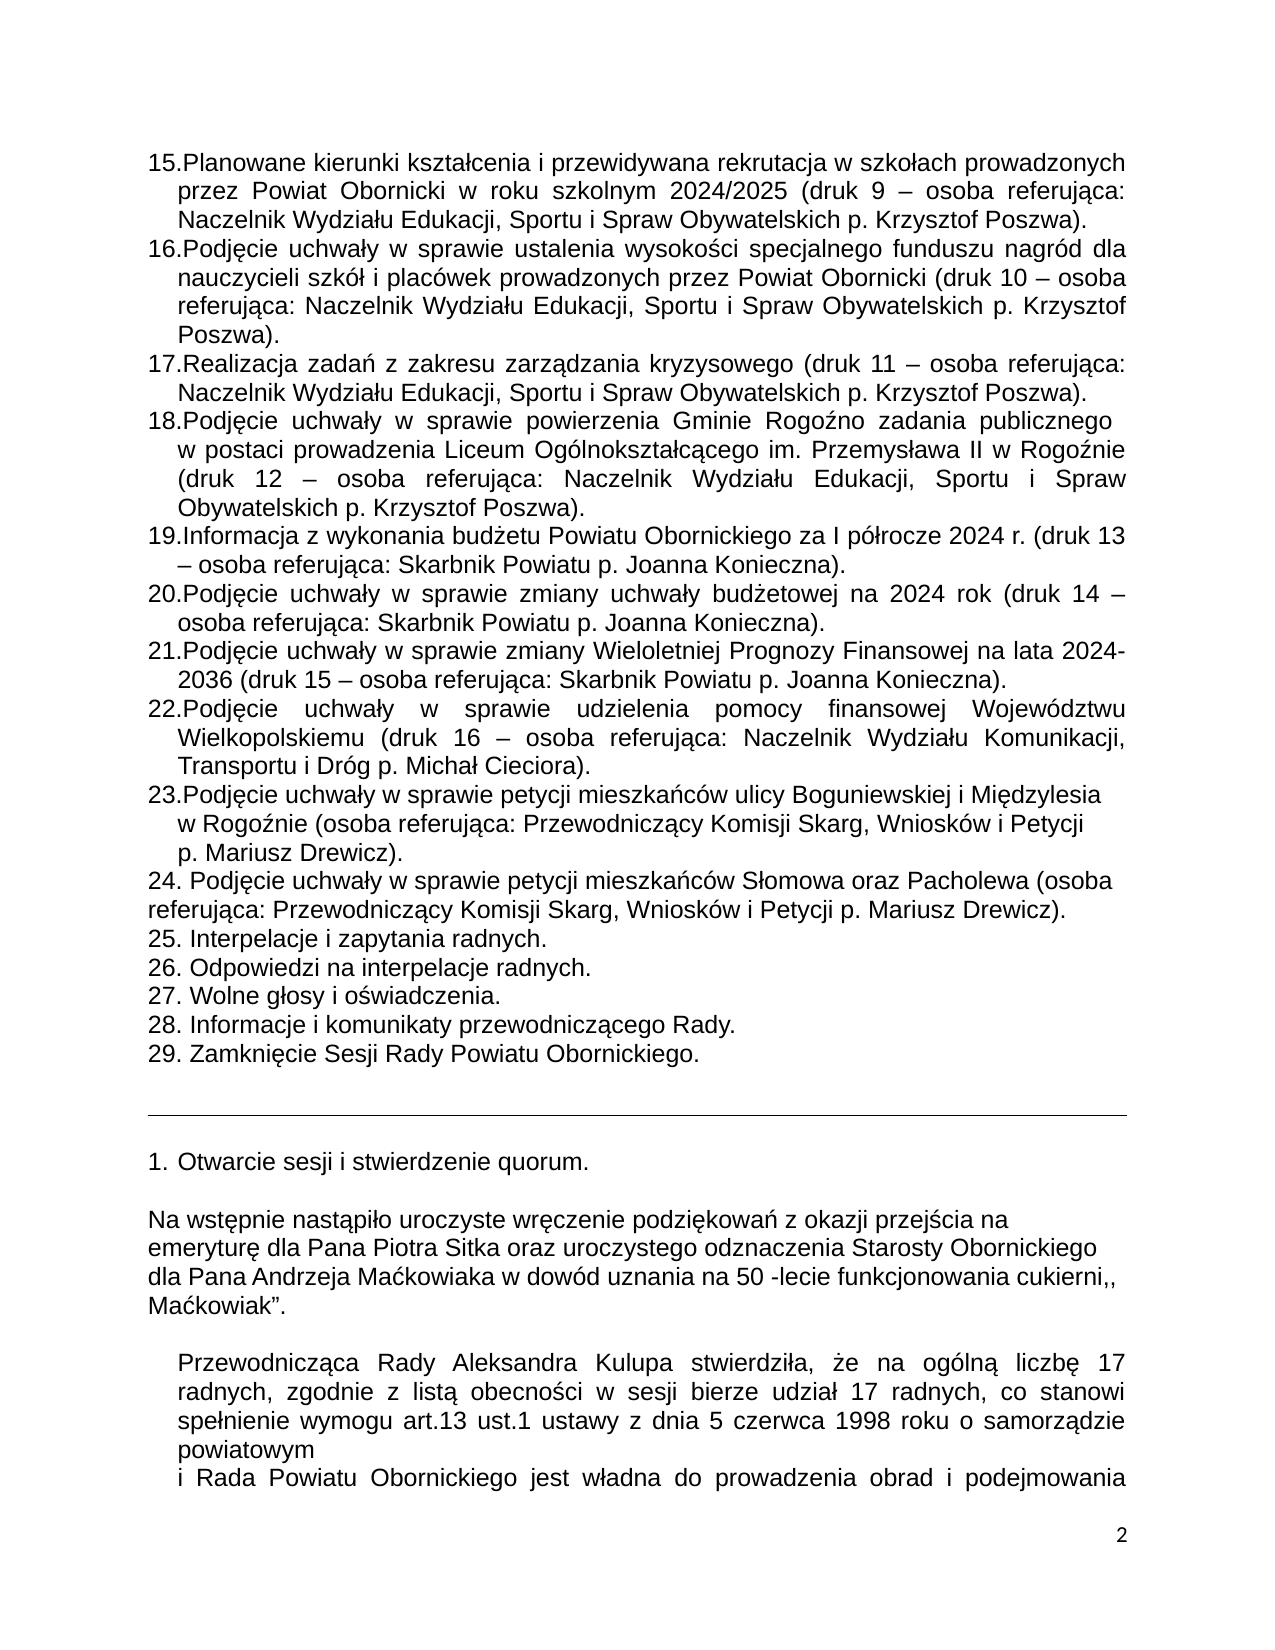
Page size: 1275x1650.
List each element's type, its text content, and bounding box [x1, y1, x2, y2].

text 29. Zamknięcie Sesji Rady Powiatu Obornickiego. [148, 1039, 1127, 1068]
text 22.Podjęcie uchwały w sprawie udzielenia pomocy finansowej Województwu Wielkopolskiemu (druk 16 – osoba referująca: Naczelnik Wydziału Komunikacji, Transportu i Dróg p. Michał Cieciora). [148, 694, 1127, 780]
text 20.Podjęcie uchwały w sprawie zmiany uchwały budżetowej na 2024 rok (druk 14 – osoba referująca: Skarbnik Powiatu p. Joanna Konieczna). [148, 579, 1127, 636]
text 26. Odpowiedzi na interpelacje radnych. [148, 953, 1127, 981]
text 27. Wolne głosy i oświadczenia. [148, 981, 1127, 1010]
list Otwarcie sesji i stwierdzenie quorum. [148, 1147, 1127, 1176]
text 17.Realizacja zadań z zakresu zarządzania kryzysowego (druk 11 – osoba referująca: Naczelnik Wydziału Edukacji, Sportu i Spraw Obywatelskich p. Krzysztof Poszwa). [148, 349, 1127, 406]
text 19.Informacja z wykonania budżetu Powiatu Obornickiego za I półrocze 2024 r. (druk 13 – osoba referująca: Skarbnik Powiatu p. Joanna Konieczna). [148, 521, 1127, 579]
text 16.Podjęcie uchwały w sprawie ustalenia wysokości specjalnego funduszu nagród dla nauczycieli szkół i placówek prowadzonych przez Powiat Obornicki (druk 10 – osoba referująca: Naczelnik Wydziału Edukacji, Sportu i Spraw Obywatelskich p. Krzysztof Poszwa). [148, 234, 1127, 349]
text 18.Podjęcie uchwały w sprawie powierzenia Gminie Rogoźno zadania publicznego w postaci prowadzenia Liceum Ogólnokształcącego im. Przemysława II w Rogoźnie (druk 12 – osoba referująca: Naczelnik Wydziału Edukacji, Sportu i Spraw Obywatelskich p. Krzysztof Poszwa). [148, 406, 1127, 521]
text 28. Informacje i komunikaty przewodniczącego Rady. [148, 1010, 1127, 1039]
text 15.Planowane kierunki kształcenia i przewidywana rekrutacja w szkołach prowadzonych przez Powiat Obornicki w roku szkolnym 2024/2025 (druk 9 – osoba referująca: Naczelnik Wydziału Edukacji, Sportu i Spraw Obywatelskich p. Krzysztof Poszwa). [148, 148, 1127, 234]
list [177, 1348, 1127, 1492]
text 25. Interpelacje i zapytania radnych. [148, 924, 1127, 953]
text 24. Podjęcie uchwały w sprawie petycji mieszkańców Słomowa oraz Pacholewa (osoba referująca: Przewodniczący Komisji Skarg, Wniosków i Petycji p. Mariusz Drewicz). [148, 866, 1127, 924]
text 21.Podjęcie uchwały w sprawie zmiany Wieloletniej Prognozy Finansowej na lata 2024-2036 (druk 15 – osoba referująca: Skarbnik Powiatu p. Joanna Konieczna). [148, 636, 1127, 694]
text Na wstępnie nastąpiło uroczyste wręczenie podziękowań z okazji przejścia na emeryturę dla Pana Piotra Sitka oraz uroczystego odznaczenia Starosty Obornickiego dla Pana Andrzeja Maćkowiaka w dowód uznania na 50 -lecie funkcjonowania cukierni,, Maćkowiak”. [148, 1205, 1127, 1320]
text 23.Podjęcie uchwały w sprawie petycji mieszkańców ulicy Boguniewskiej i Międzylesia w Rogoźnie (osoba referująca: Przewodniczący Komisji Skarg, Wniosków i Petycji p. Mariusz Drewicz). [148, 780, 1127, 866]
